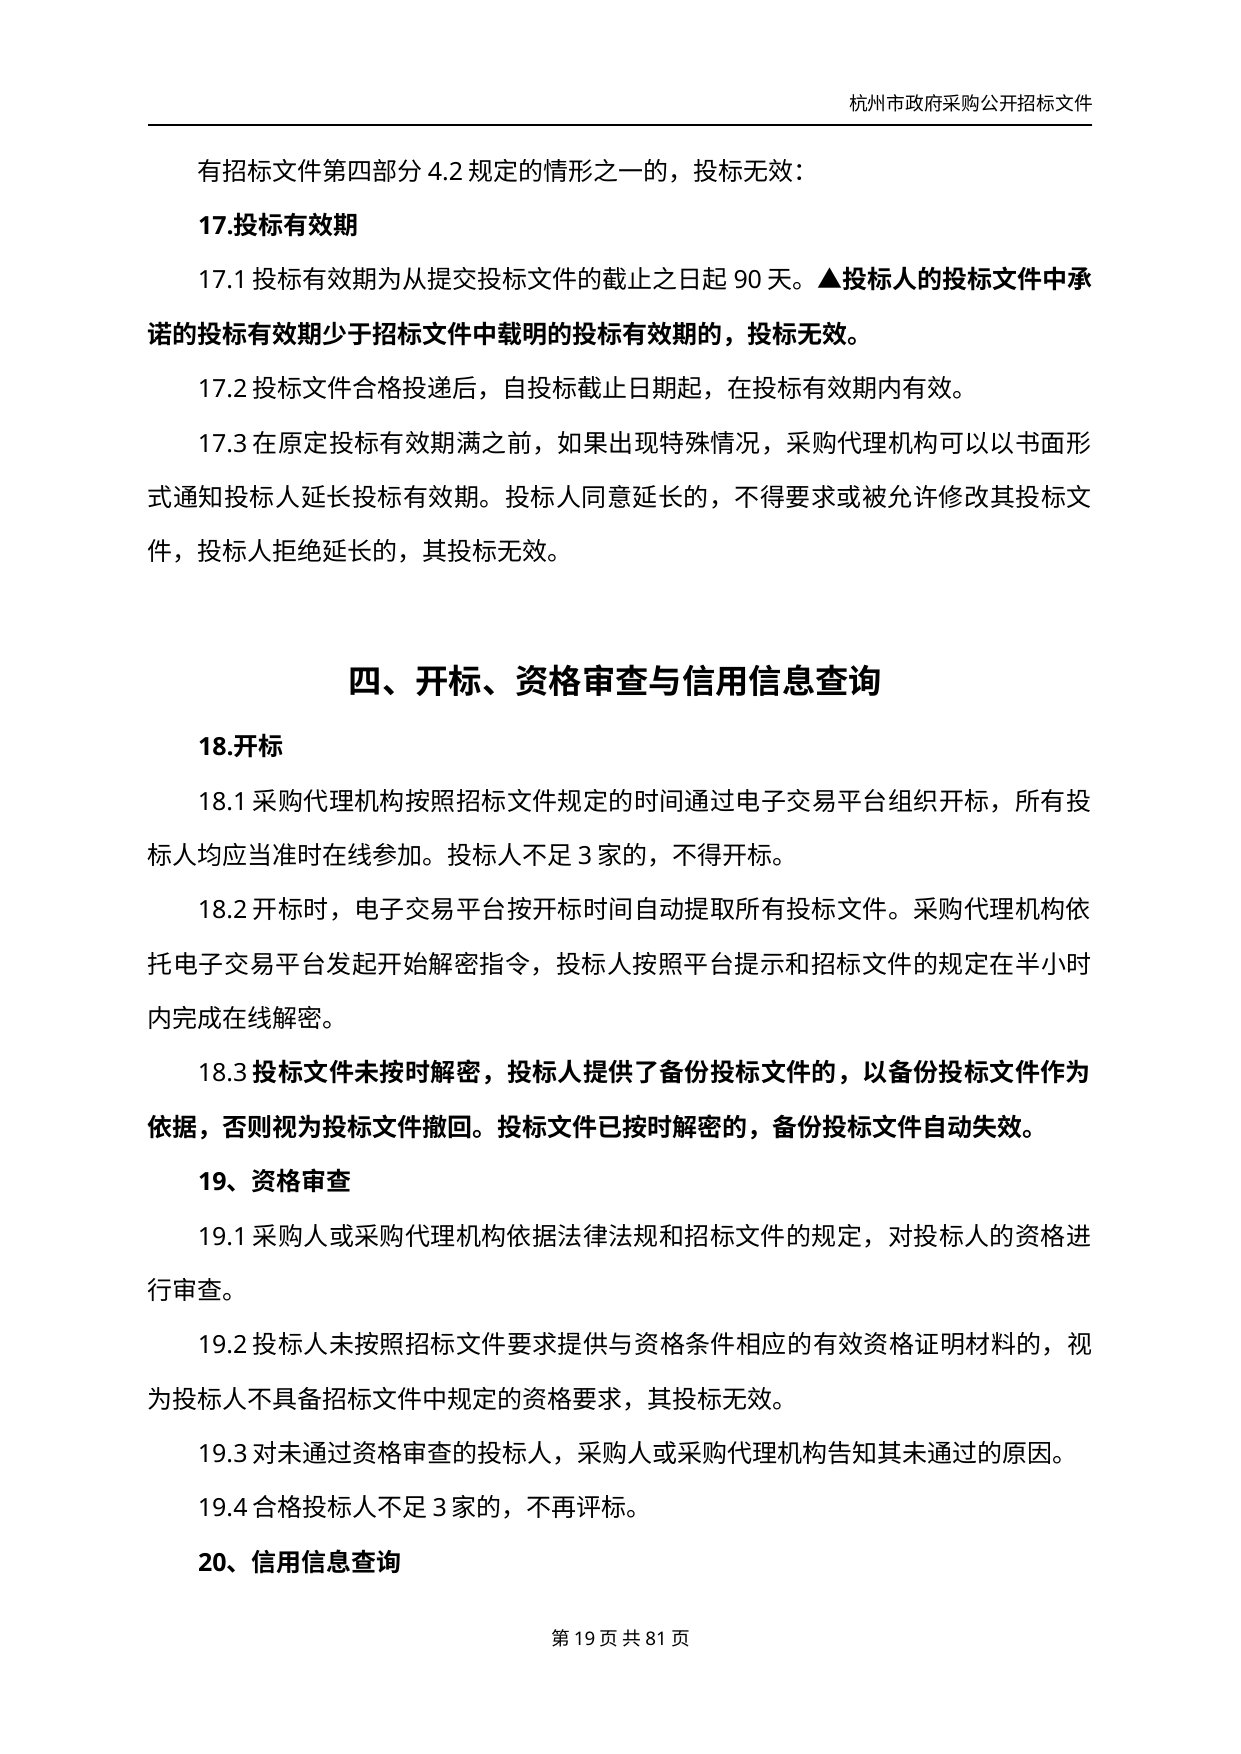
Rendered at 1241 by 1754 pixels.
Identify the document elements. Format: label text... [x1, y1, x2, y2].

text 18.3投标文件未按时解密，投标人提供了备份投标文件的，以备份投标文件作为依据，否则视为投标文件撤回。投标文件已按时解密的，备份投标文件自动失效。 [148, 1053, 1092, 1143]
text 19.1采购人或采购代理机构依据法律法规和招标文件的规定，对投标人的资格进行审查。 [148, 1216, 1092, 1307]
text 四、开标、资格审查与信用信息查询 [148, 654, 1092, 703]
text 19.4合格投标人不足3家的，不再评标。 [148, 1488, 1092, 1524]
text 19.3对未通过资格审查的投标人，采购人或采购代理机构告知其未通过的原因。 [148, 1433, 1092, 1470]
text 18.开标 [148, 727, 1092, 763]
text 20、信用信息查询 [148, 1542, 1092, 1578]
text 17.3在原定投标有效期满之前，如果出现特殊情况，采购代理机构可以以书面形式通知投标人延长投标有效期。投标人同意延长的，不得要求或被允许修改其投标文件，投标人拒绝延长的，其投标无效。 [148, 423, 1092, 568]
text 有招标文件第四部分4.2规定的情形之一的，投标无效： [148, 151, 1092, 187]
text 19、资格审查 [148, 1162, 1092, 1198]
text 17.1投标有效期为从提交投标文件的截止之日起90天。▲投标人的投标文件中承诺的投标有效期少于招标文件中载明的投标有效期的，投标无效。 [148, 260, 1092, 351]
text 17.投标有效期 [148, 206, 1092, 242]
text 19.2投标人未按照招标文件要求提供与资格条件相应的有效资格证明材料的，视为投标人不具备招标文件中规定的资格要求，其投标无效。 [148, 1325, 1092, 1415]
text 18.2开标时，电子交易平台按开标时间自动提取所有投标文件。采购代理机构依托电子交易平台发起开始解密指令，投标人按照平台提示和招标文件的规定在半小时内完成在线解密。 [148, 890, 1092, 1035]
text 18.1采购代理机构按照招标文件规定的时间通过电子交易平台组织开标，所有投标人均应当准时在线参加。投标人不足3家的，不得开标。 [148, 781, 1092, 872]
text 17.2投标文件合格投递后，自投标截止日期起，在投标有效期内有效。 [148, 369, 1092, 405]
